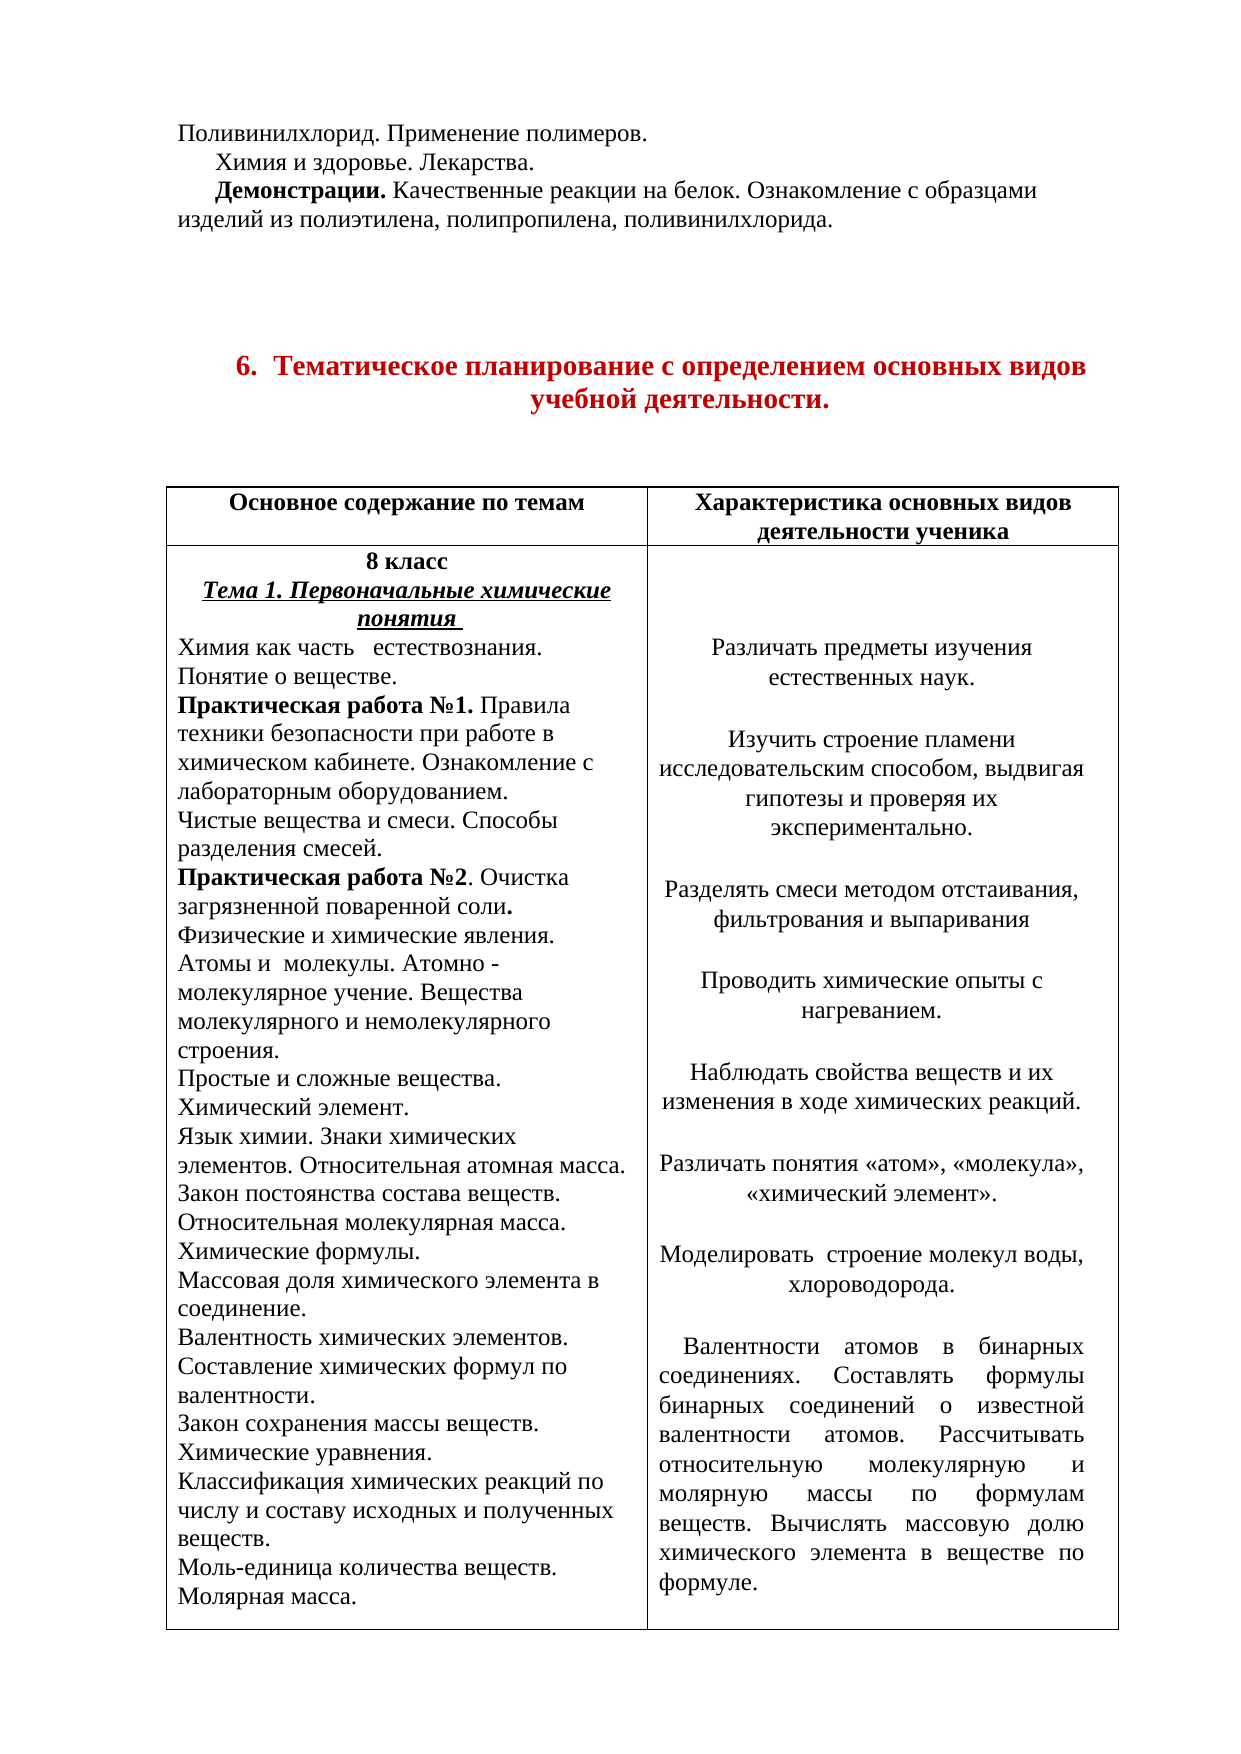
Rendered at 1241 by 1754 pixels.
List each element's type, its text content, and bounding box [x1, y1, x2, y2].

table_header Основное содержание по темам [167, 488, 647, 545]
list Тематическое планирование с определением основных видов учебной деятельности. [215, 348, 1107, 415]
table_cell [167, 546, 647, 1628]
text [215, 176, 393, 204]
table_header Характеристика основных видов деятельности ученика [648, 488, 1118, 545]
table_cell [648, 546, 1118, 1628]
